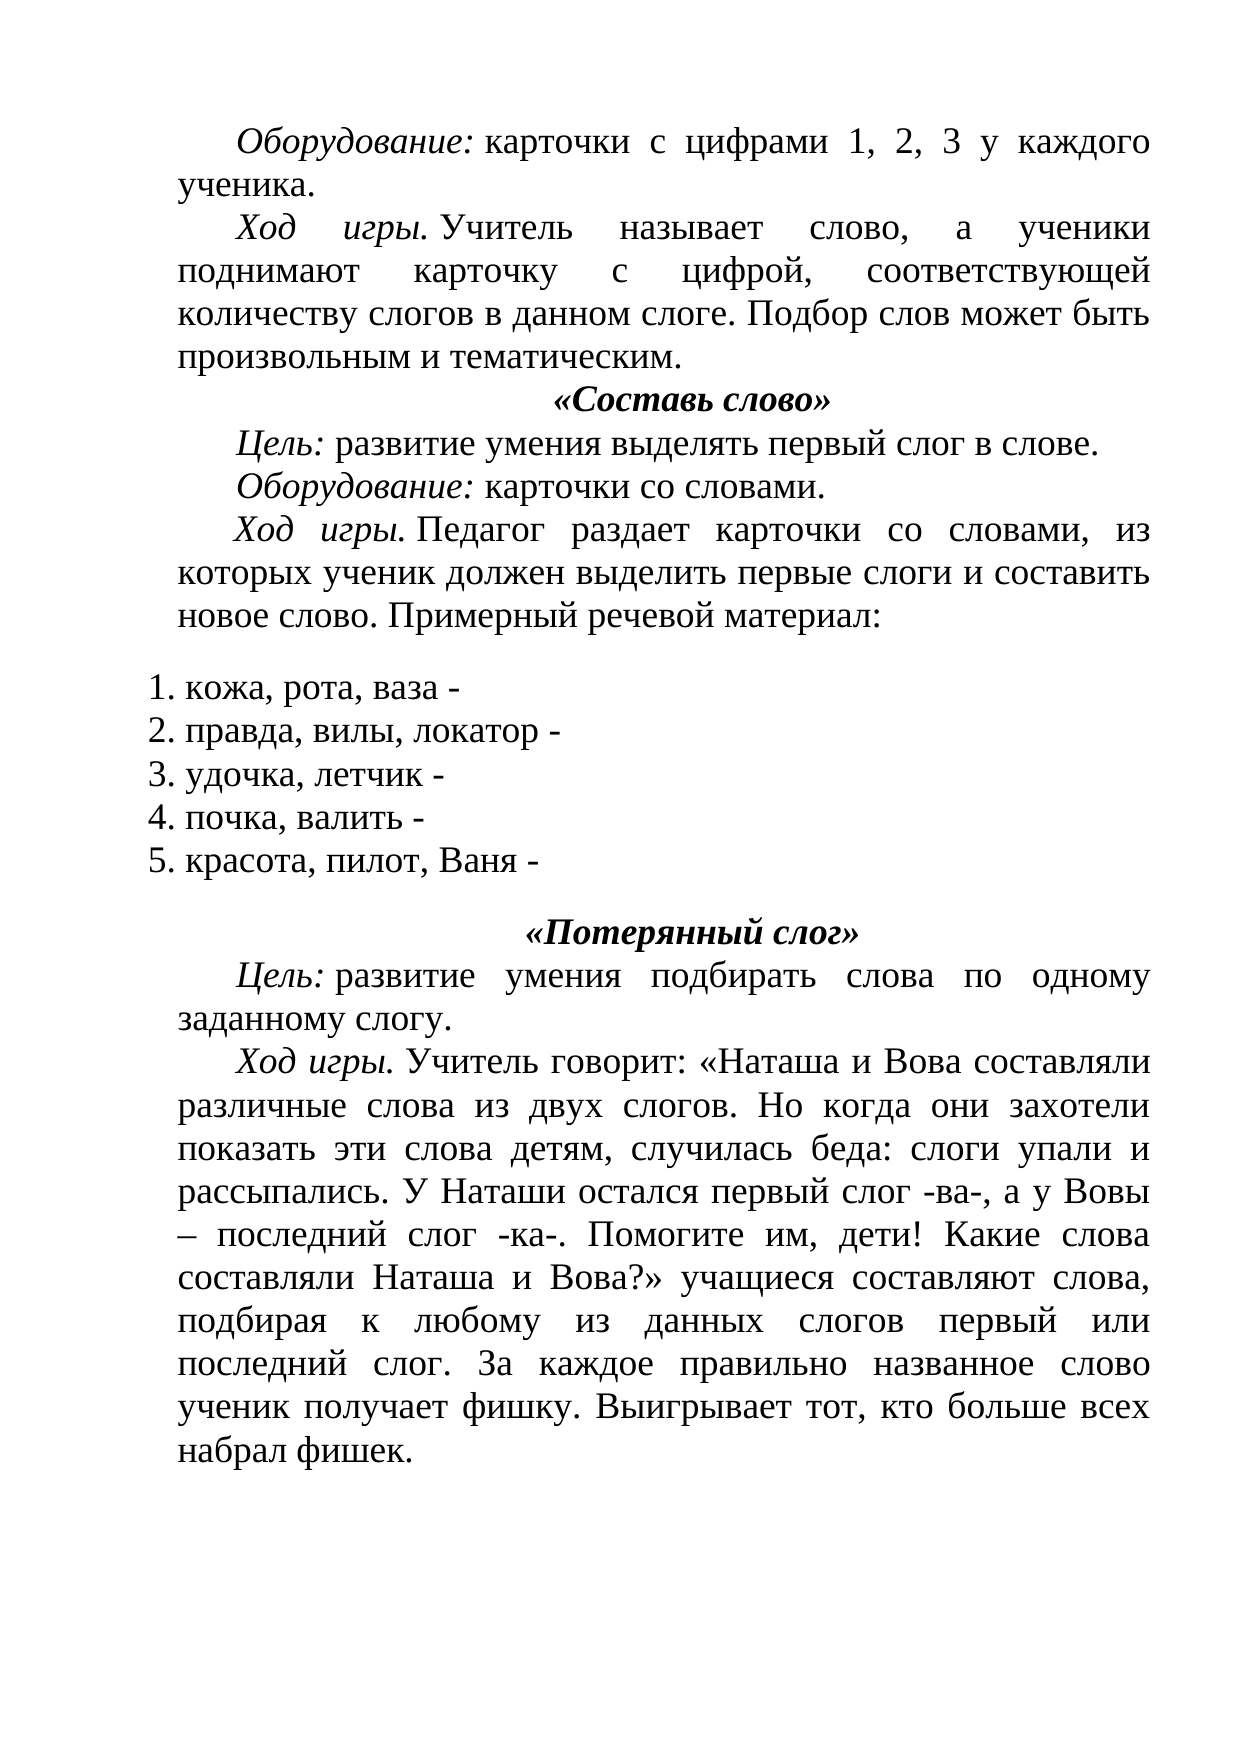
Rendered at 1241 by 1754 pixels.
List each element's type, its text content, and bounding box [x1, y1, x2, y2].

text Оборудование: карточки со словами. [177, 463, 1152, 506]
text Ход игры. Учитель называет слово, а ученики поднимают карточку с цифрой, соответствующей количеству слогов в данном слоге. Подбор слов может быть произвольным и тематическим. [177, 204, 1152, 377]
list правда, вилы, локатор - [148, 708, 1152, 751]
text «Составь слово» [177, 377, 1152, 420]
text Цель: развитие умения подбирать слова по одному заданному слогу. [177, 953, 1152, 1039]
list почка, валить - [148, 794, 1152, 837]
list удочка, летчик - [148, 751, 1152, 794]
text Ход игры. Педагог раздает карточки со словами, из которых ученик должен выделить первые слоги и составить новое слово. Примерный речевой материал: [177, 506, 1152, 636]
text Оборудование: карточки с цифрами 1, 2, 3 у каждого ученика. [177, 118, 1152, 204]
list кожа, рота, ваза - [148, 665, 1152, 708]
list красота, пилот, Ваня - [148, 837, 1152, 880]
text «Потерянный слог» [177, 909, 1152, 953]
text Ход игры. Учитель говорит: «Наташа и Вова составляли различные слова из двух слогов. Но когда они захотели показать эти слова детям, случилась беда: слоги упали и рассыпались. У Наташи остался первый слог -ва-, а у Вовы – последний слог -ка-. Помогите им, дети! Какие слова составляли Наташа и Вова?» учащиеся составляют слова, подбирая к любому из данных слогов первый или последний слог. За каждое правильно названное слово ученик получает фишку. Выигрывает тот, кто больше всех набрал фишек. [177, 1039, 1152, 1470]
text Цель: развитие умения выделять первый слог в слове. [177, 420, 1152, 463]
